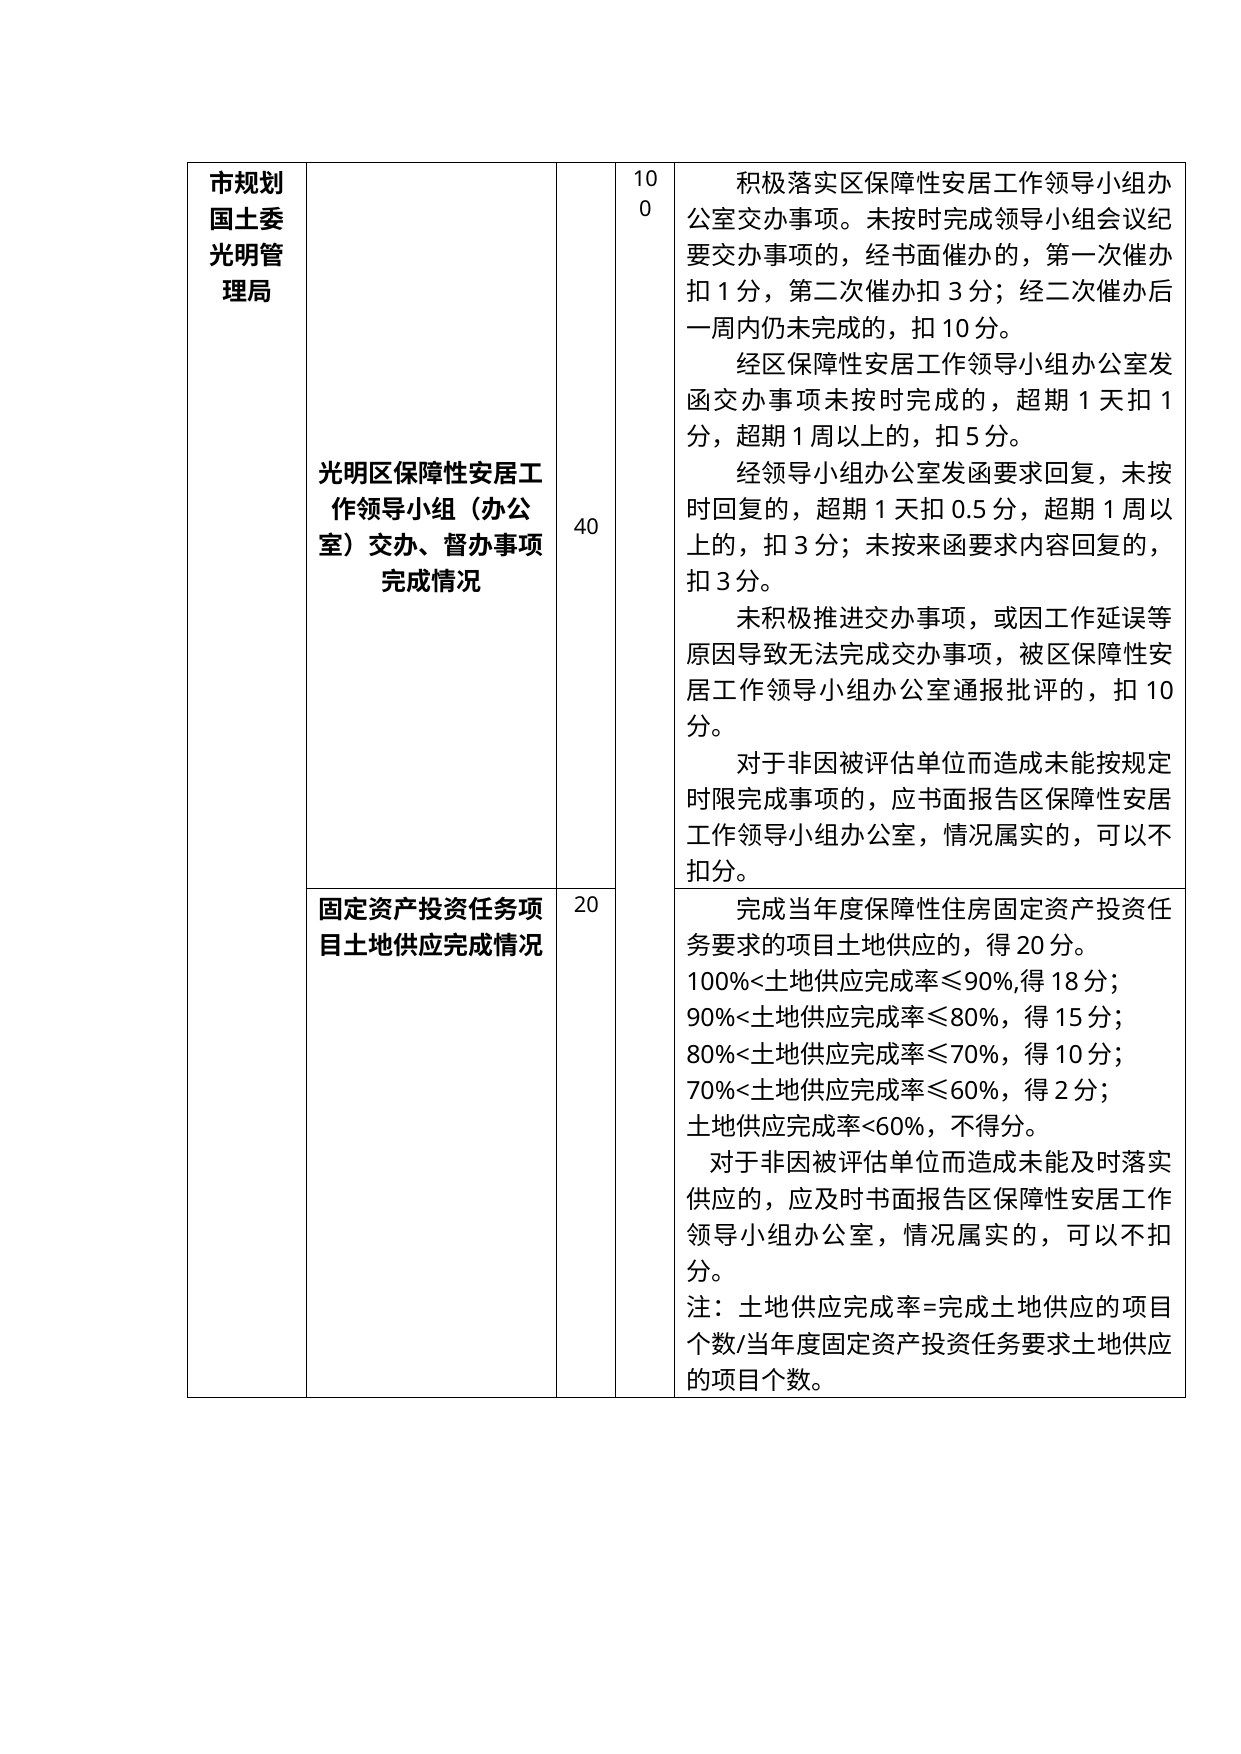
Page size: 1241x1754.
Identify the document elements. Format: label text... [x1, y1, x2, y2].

table_cell 市规划国土委光明管理局 [188, 163, 306, 1397]
table_cell 40 [557, 163, 615, 888]
table_cell 固定资产投资任务项目土地供应完成情况 [307, 889, 556, 1397]
table_cell 积极落实区保障性安居工作领导小组办公室交办事项。未按时完成领导小组会议纪要交办事项的，经书面催办的，第一次催办扣1分，第二次催办扣3分；经二次催办后一周内仍未完成的，扣10分。 经区保障性安居工作领导小组办公室发函交办事项未按时完成的，超期1天扣1分，超期1周以上的，扣5分。 经领导小组办公室发函要求回复，未按时回复的，超期1天扣0.5分，超期1周以上的，扣3分；未按来函要求内容回复的，扣3分。 未积极推进交办事项，或因工作延误等原因导致无法完成交办事项，被区保障性安居工作领导小组办公室通报批评的，扣10分。 对于非因被评估单位而造成未能按规定时限完成事项的，应书面报告区保障性安居工作领导小组办公室，情况属实的，可以不扣分。 [675, 163, 1185, 888]
table_cell 20 [557, 889, 615, 1397]
table_cell 光明区保障性安居工作领导小组（办公室）交办、督办事项完成情况 [307, 163, 556, 888]
table_cell 完成当年度保障性住房固定资产投资任务要求的项目土地供应的，得20分。 100%<土地供应完成率≤90%,得18分； 90%<土地供应完成率≤80%，得15分； 80%<土地供应完成率≤70%，得10分； 70%<土地供应完成率≤60%，得2分； 土地供应完成率<60%，不得分。 对于非因被评估单位而造成未能及时落实供应的，应及时书面报告区保障性安居工作领导小组办公室，情况属实的，可以不扣分。 注：土地供应完成率=完成土地供应的项目个数/当年度固定资产投资任务要求土地供应的项目个数。 [675, 889, 1185, 1397]
table_cell 100 [616, 163, 674, 1397]
